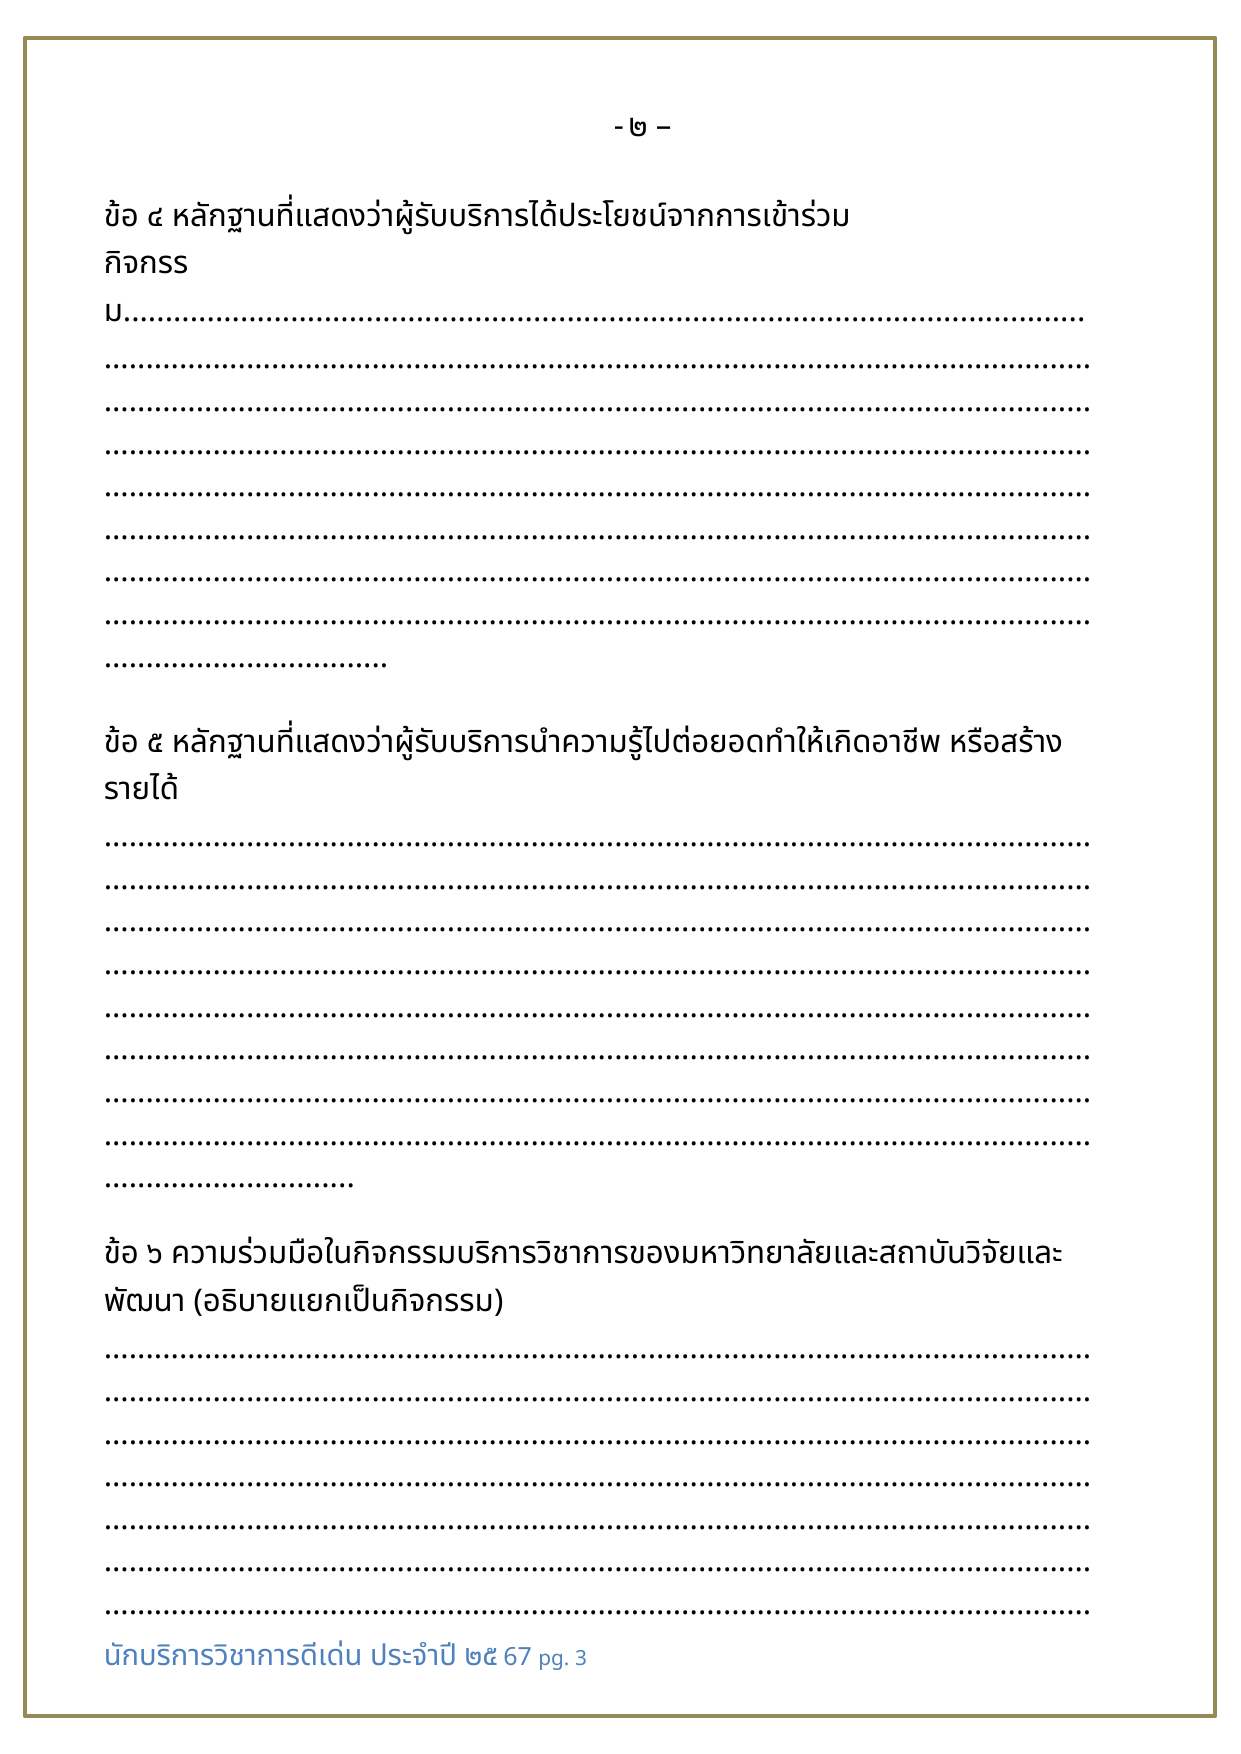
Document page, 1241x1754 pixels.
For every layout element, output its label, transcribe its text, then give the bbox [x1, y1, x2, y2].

text ข้อ ๕ หลักฐานที่แสดงว่าผู้รับบริการนำความรู้ไปต่อยอดทำให้เกิดอาชีพ หรือสร้างรายได้ [103, 719, 1093, 813]
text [103, 1325, 1093, 1624]
text ข้อ ๔ หลักฐานที่แสดงว่าผู้รับบริการได้ประโยชน์จากการเข้าร่วมกิจกรรม............................................................................................................................................................................................................................................................................................................................................................................................................................................................................................................................................................................................................................................................................................................................................................................................................................................................................................................................................................................................................... [103, 193, 1093, 676]
text ข้อ ๖ ความร่วมมือในกิจกรรมบริการวิชาการของมหาวิทยาลัยและสถาบันวิจัยและพัฒนา (อธิบายแยกเป็นกิจกรรม) [103, 1231, 1093, 1325]
list ๒ – [192, 103, 1093, 151]
